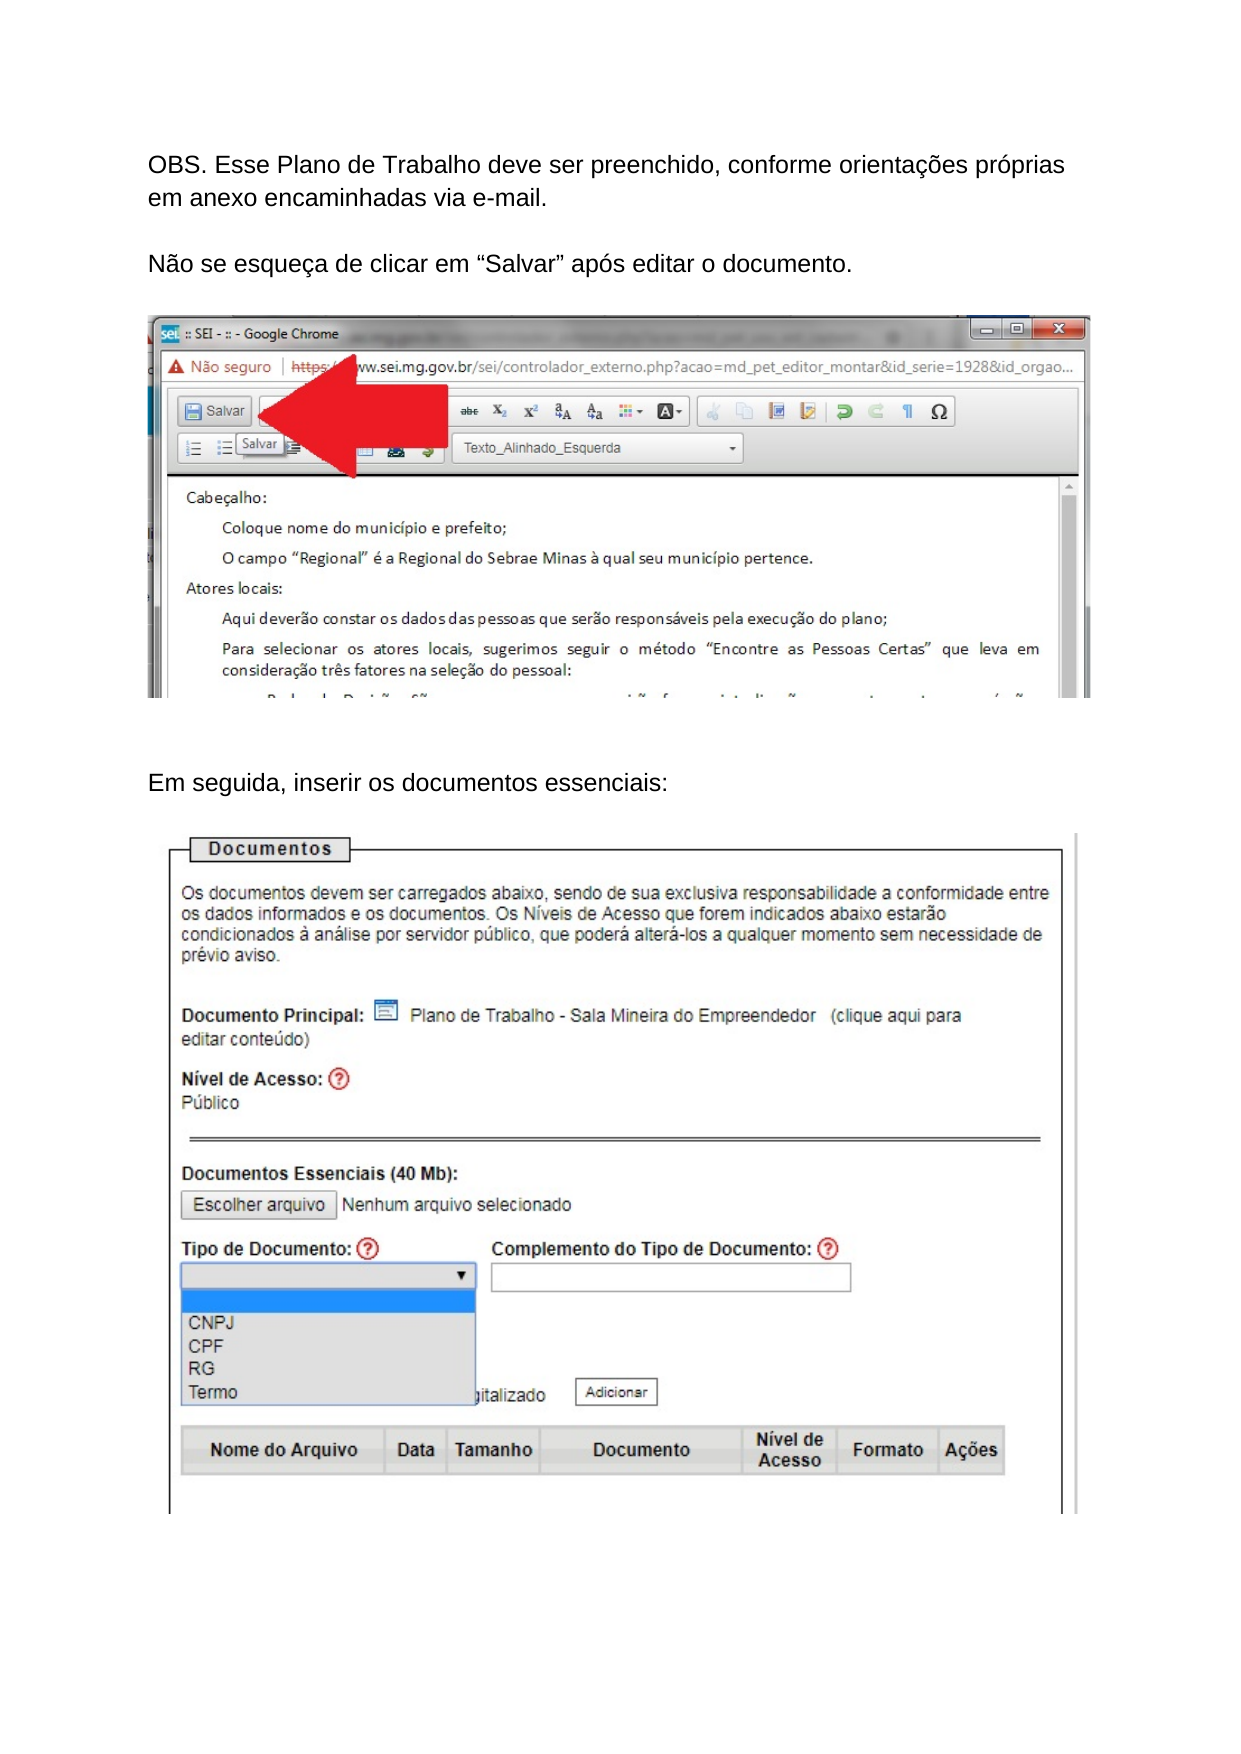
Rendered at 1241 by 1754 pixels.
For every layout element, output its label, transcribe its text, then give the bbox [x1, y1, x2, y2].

text Em seguida, inserir os documentos essenciais: [148, 767, 1091, 796]
text Não se esqueça de clicar em “Salvar” após editar o documento. [148, 249, 1091, 278]
picture [147, 833, 1091, 1514]
text OBS. Esse Plano de Trabalho deve ser preenchido, conforme orientações próprias em anexo encaminhadas via e-mail. [148, 150, 1091, 212]
picture [147, 315, 1091, 698]
